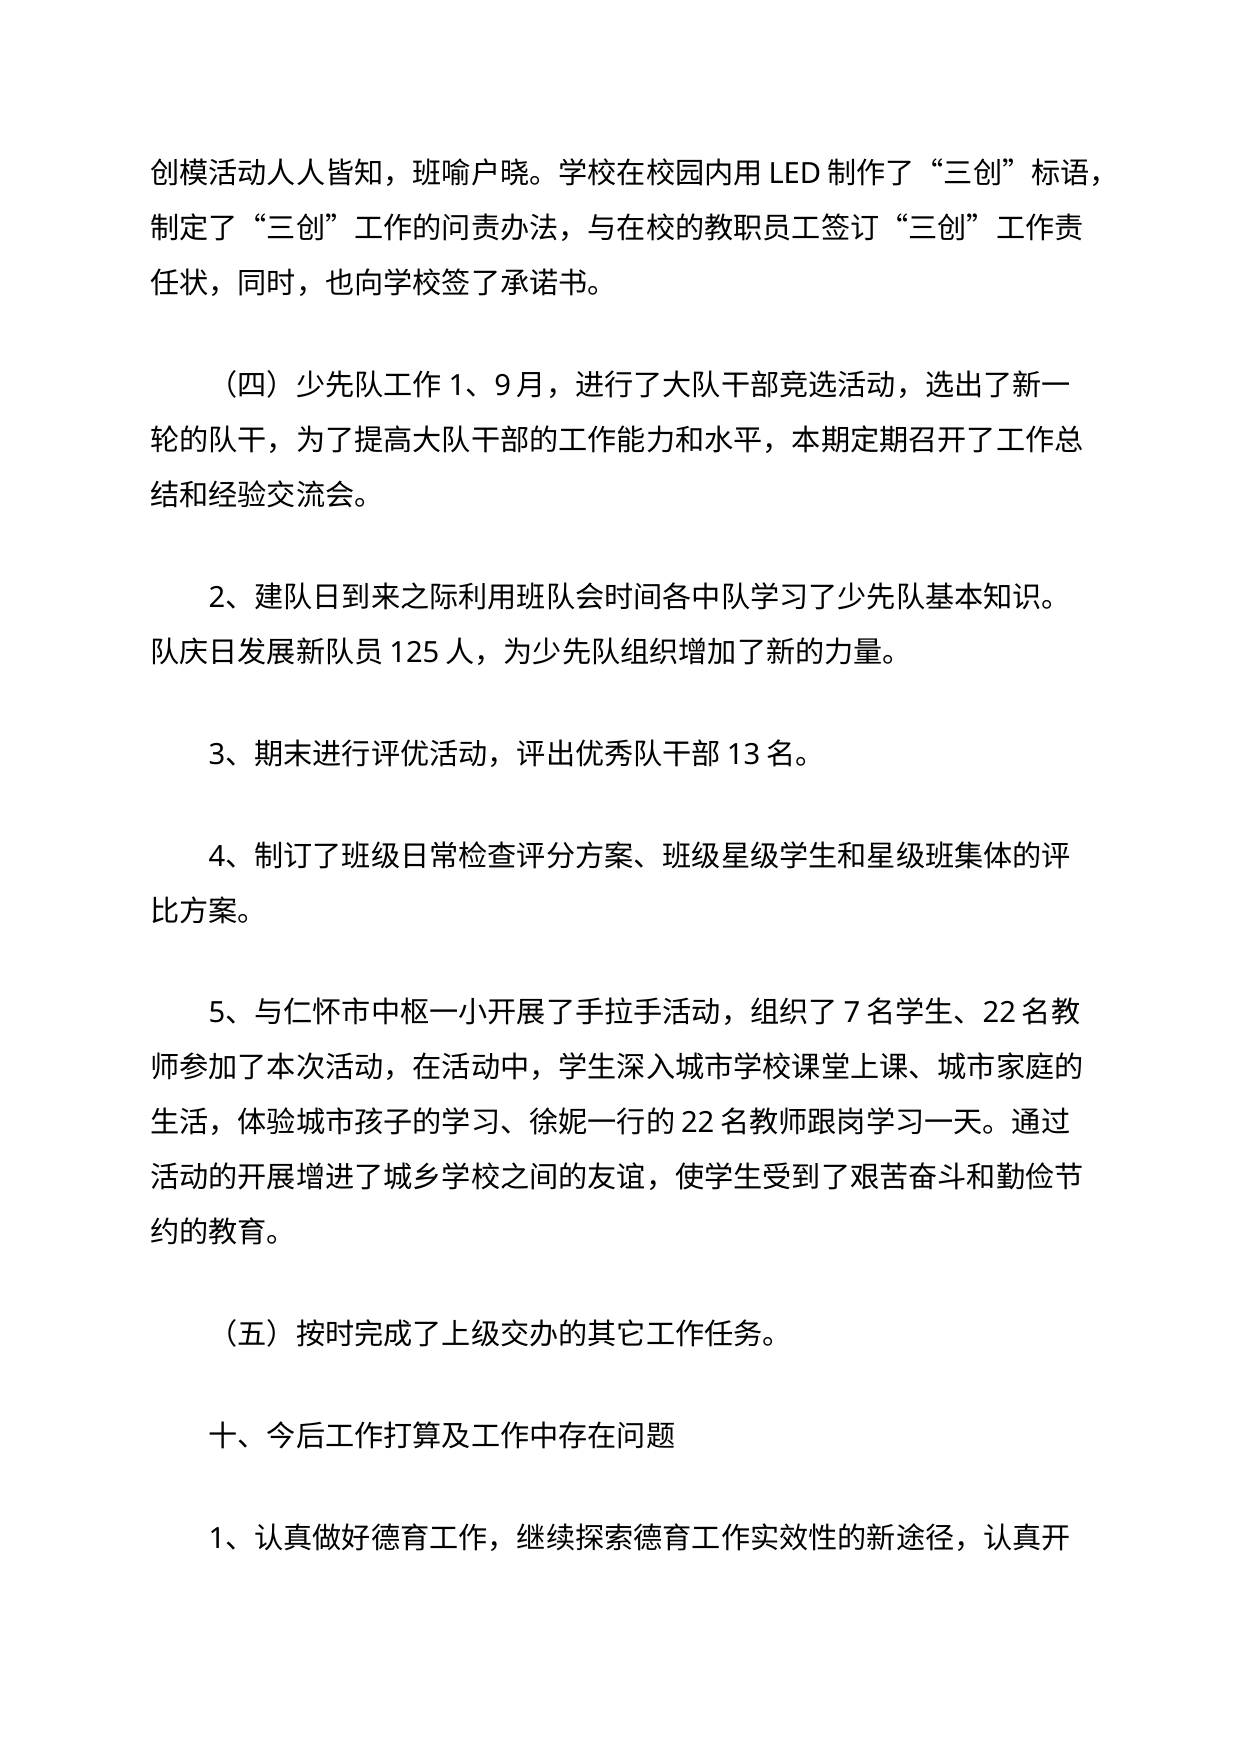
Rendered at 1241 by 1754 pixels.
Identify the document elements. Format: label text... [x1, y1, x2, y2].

text 3、期末进行评优活动，评出优秀队干部13名。 [150, 730, 1090, 773]
text 十、今后工作打算及工作中存在问题 [150, 1412, 1090, 1455]
text 5、与仁怀市中枢一小开展了手拉手活动，组织了7名学生、22名教师参加了本次活动，在活动中，学生深入城市学校课堂上课、城市家庭的生活，体验城市孩子的学习、徐妮一行的22名教师跟岗学习一天。通过活动的开展增进了城乡学校之间的友谊，使学生受到了艰苦奋斗和勤俭节约的教育。 [150, 989, 1090, 1251]
text （五）按时完成了上级交办的其它工作任务。 [150, 1311, 1090, 1353]
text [150, 1514, 1090, 1557]
text 4、制订了班级日常检查评分方案、班级星级学生和星级班集体的评比方案。 [150, 832, 1090, 929]
text （四）少先队工作 1、9月，进行了大队干部竞选活动，选出了新一轮的队干，为了提高大队干部的工作能力和水平，本期定期召开了工作总结和经验交流会。 [150, 362, 1090, 514]
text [150, 150, 1090, 302]
text 2、建队日到来之际利用班队会时间各中队学习了少先队基本知识。队庆日发展新队员125人，为少先队组织增加了新的力量。 [150, 573, 1090, 671]
